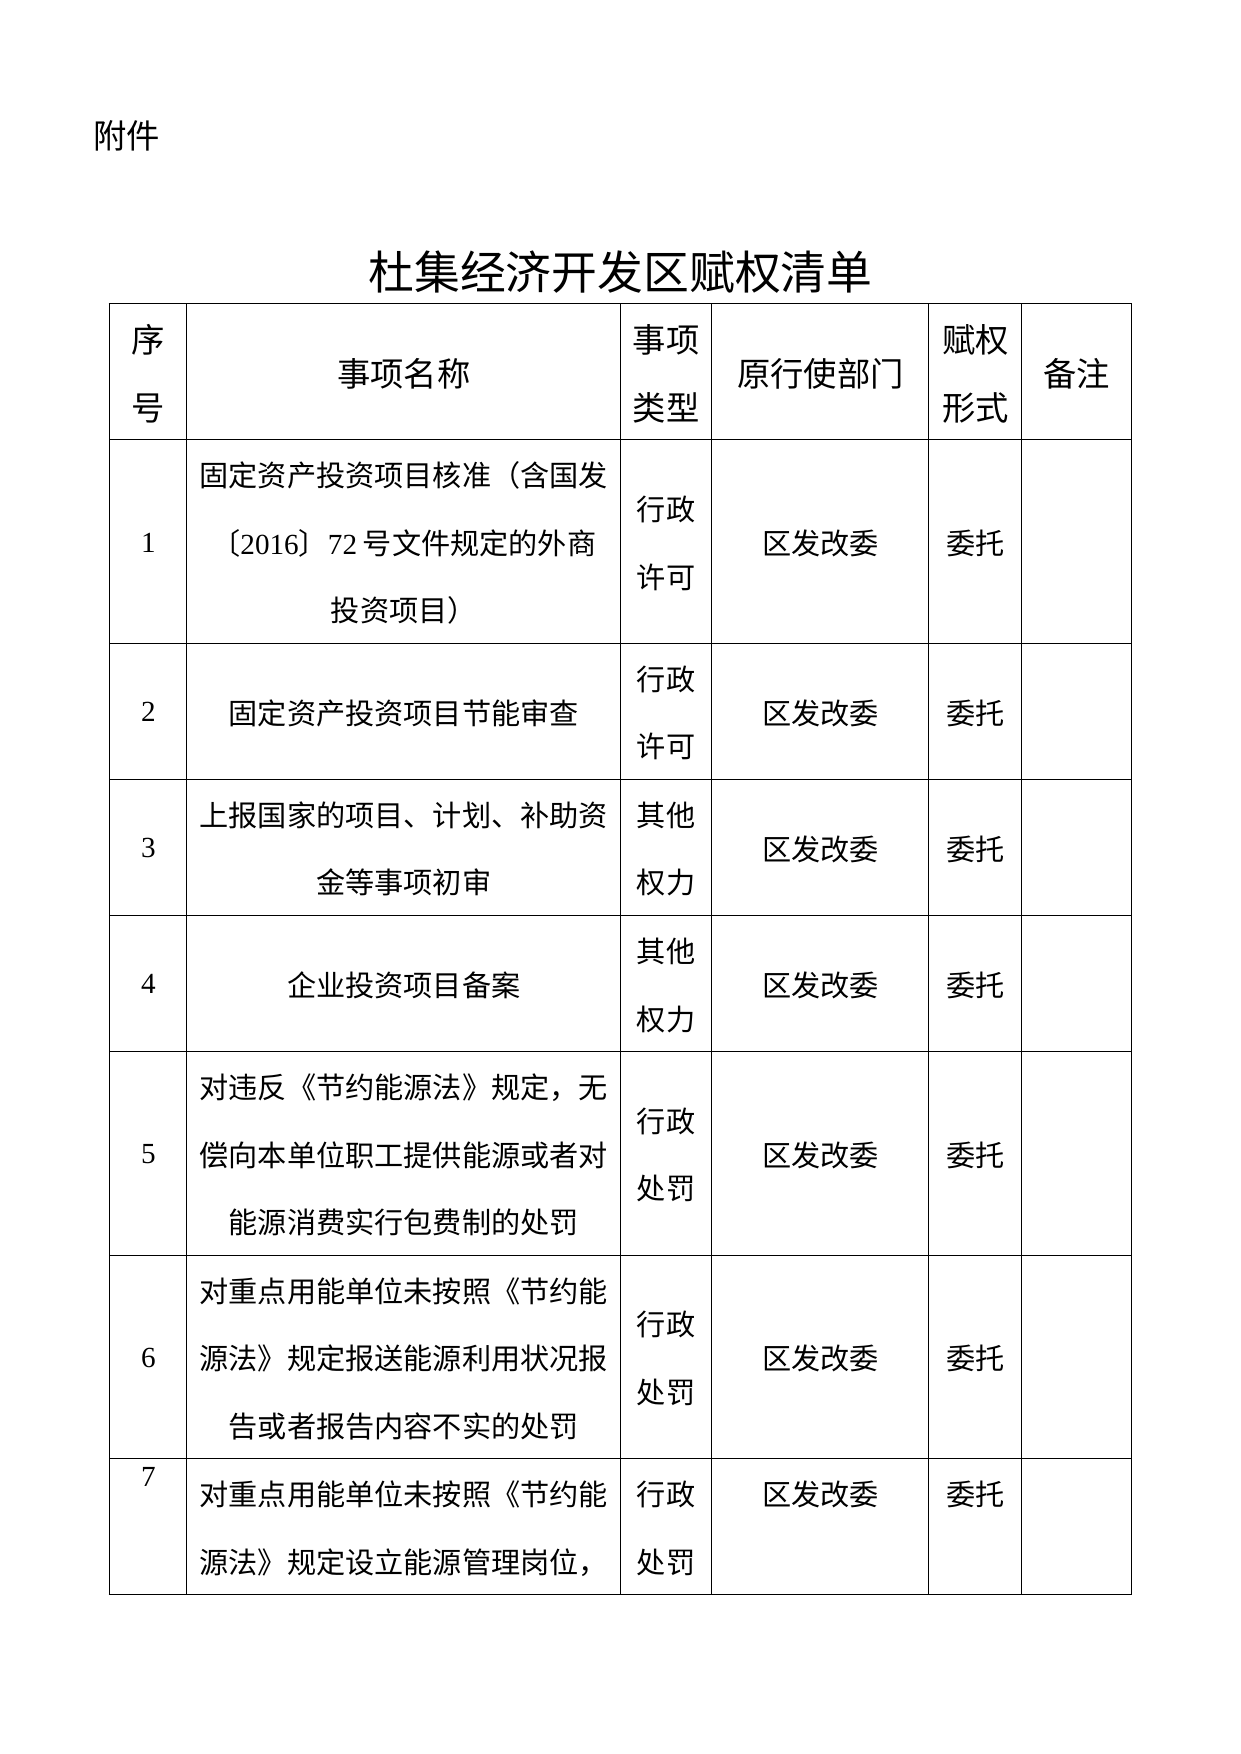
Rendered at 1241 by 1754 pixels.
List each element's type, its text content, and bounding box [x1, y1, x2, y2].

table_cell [187, 1459, 620, 1594]
table_cell 对违反《节约能源法》规定，无偿向本单位职工提供能源或者对能源消费实行包费制的处罚 [187, 1052, 620, 1254]
table_cell [1022, 440, 1131, 643]
table_cell [1022, 780, 1131, 915]
table_cell 区发改委 [712, 916, 928, 1051]
table_cell 区发改委 [712, 1052, 928, 1254]
table_cell 6 [110, 1256, 186, 1458]
table_header 事项名称 [187, 304, 620, 439]
table_cell 5 [110, 1052, 186, 1254]
table_cell 固定资产投资项目核准（含国发〔2016〕72号文件规定的外商投资项目） [187, 440, 620, 643]
table_cell 委托 [929, 1052, 1021, 1254]
table_cell 对重点用能单位未按照《节约能源法》规定报送能源利用状况报告或者报告内容不实的处罚 [187, 1256, 620, 1458]
table_cell [1022, 916, 1131, 1051]
table_cell 固定资产投资项目节能审查 [187, 644, 620, 779]
table_cell 区发改委 [712, 1256, 928, 1458]
table_cell 上报国家的项目、计划、补助资金等事项初审 [187, 780, 620, 915]
table_cell 委托 [929, 1256, 1021, 1458]
text 杜集经济开发区赋权清单 [93, 236, 1147, 303]
table_cell 企业投资项目备案 [187, 916, 620, 1051]
table_cell 区发改委 [712, 1459, 928, 1594]
table_cell 委托 [929, 644, 1021, 779]
table_cell 行政处罚 [621, 1256, 711, 1458]
table_cell 其他权力 [621, 780, 711, 915]
table_cell 行政许可 [621, 440, 711, 643]
table_cell 行政处罚 [621, 1459, 711, 1594]
table_cell [1022, 1052, 1131, 1254]
table_cell [1022, 1459, 1131, 1594]
table_cell 区发改委 [712, 780, 928, 915]
table_cell 7 [110, 1459, 186, 1594]
table_cell 区发改委 [712, 644, 928, 779]
table_header 备注 [1022, 304, 1131, 439]
table_header 赋权 形式 [929, 304, 1021, 439]
table_cell 行政处罚 [621, 1052, 711, 1254]
table_cell 委托 [929, 1459, 1021, 1594]
table_cell 其他权力 [621, 916, 711, 1051]
table_cell 委托 [929, 916, 1021, 1051]
text 附件 [93, 101, 1147, 168]
table_cell 行政许可 [621, 644, 711, 779]
table_cell 1 [110, 440, 186, 643]
table_cell 区发改委 [712, 440, 928, 643]
table_cell 3 [110, 780, 186, 915]
table_cell 委托 [929, 780, 1021, 915]
table_cell 2 [110, 644, 186, 779]
table_header 事项类型 [621, 304, 711, 439]
table_cell [1022, 1256, 1131, 1458]
table_cell [1022, 644, 1131, 779]
table_header 序号 [110, 304, 186, 439]
table_cell 委托 [929, 440, 1021, 643]
table_cell 4 [110, 916, 186, 1051]
table_header 原行使部门 [712, 304, 928, 439]
